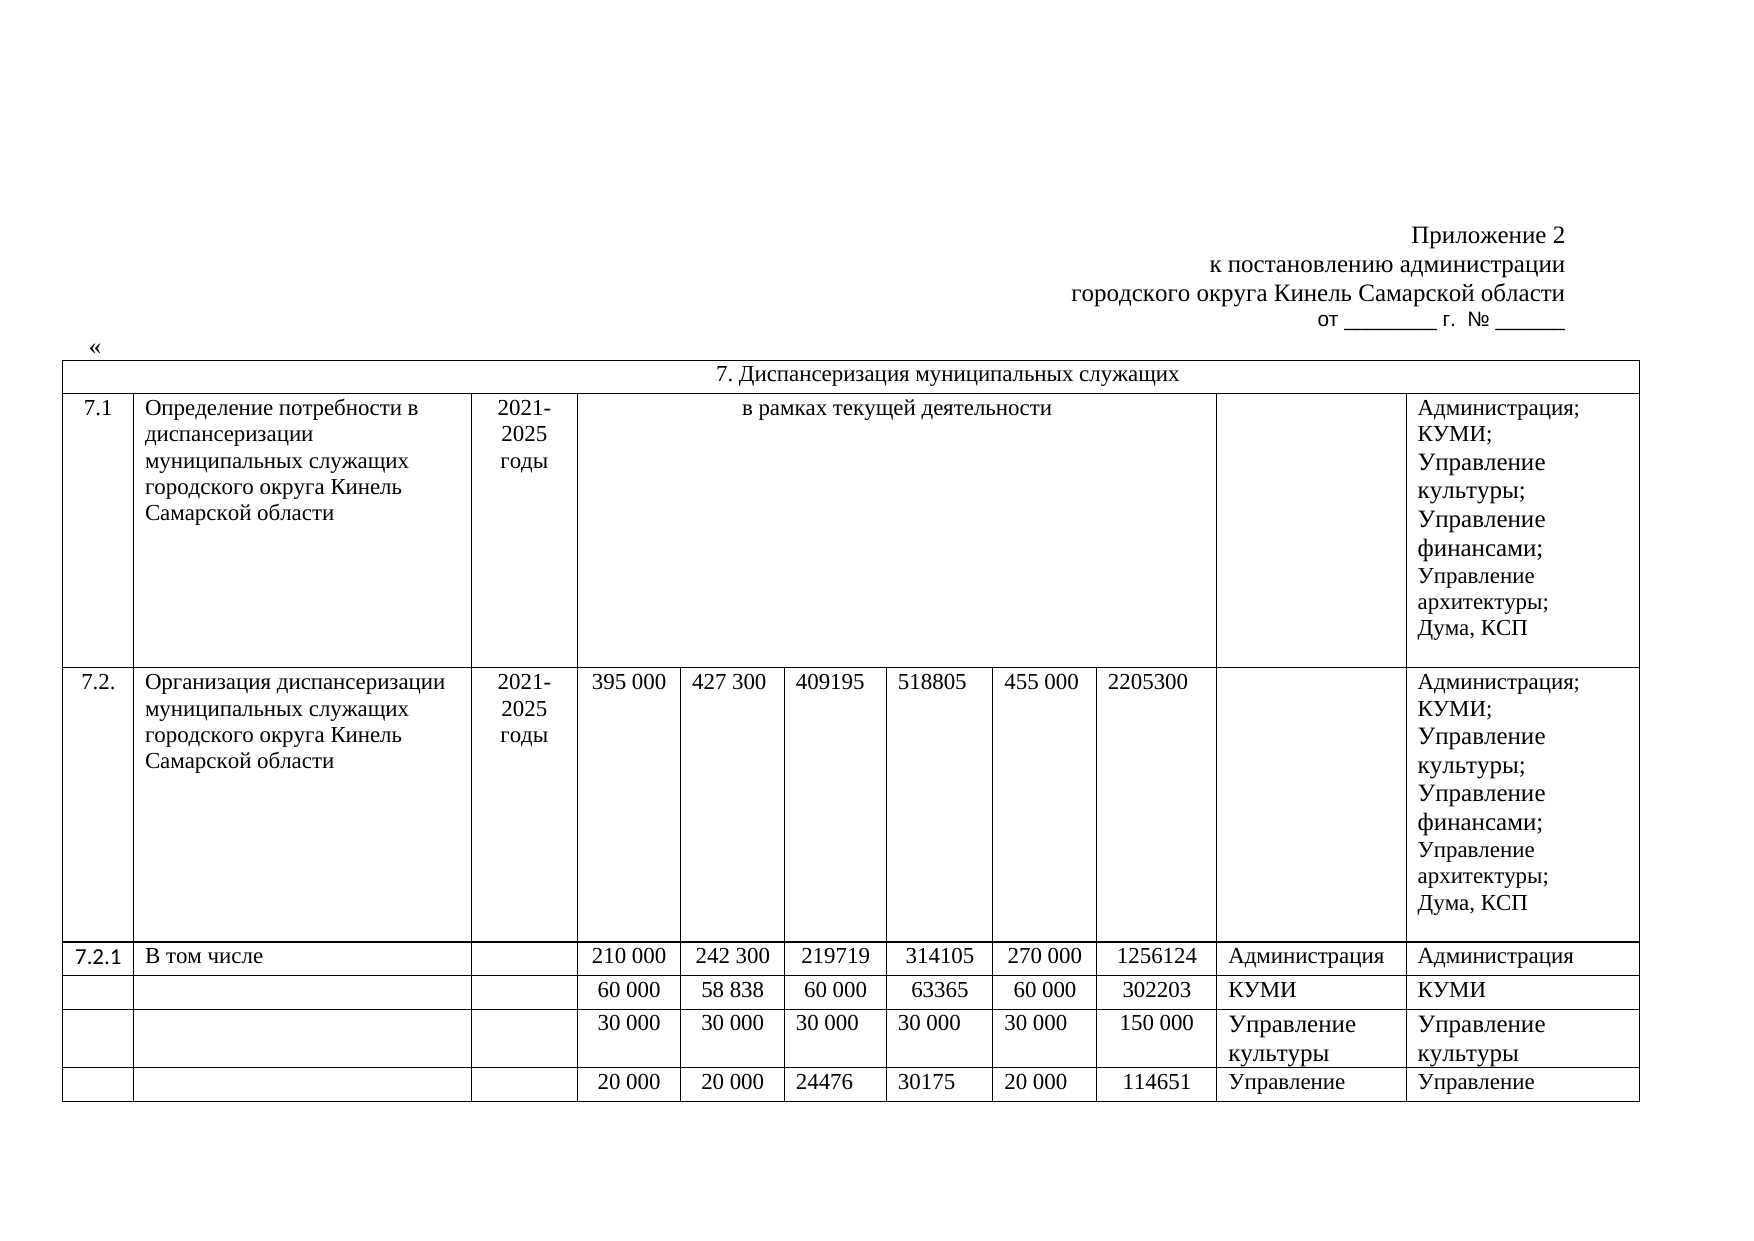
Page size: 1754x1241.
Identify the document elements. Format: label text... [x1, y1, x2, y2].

table_cell 455 000 [993, 668, 1096, 941]
table_cell Управление культуры [1407, 1010, 1639, 1067]
table_cell [63, 976, 133, 1008]
title Приложение 2 [89, 221, 1565, 249]
table_cell [472, 976, 577, 1008]
table_cell 60 000 [578, 976, 680, 1008]
table_cell 24476 [785, 1068, 886, 1101]
title городского округа Кинель Самарской области [89, 278, 1565, 307]
table_cell 7.2.1 [63, 943, 133, 975]
table_cell 60 000 [785, 976, 886, 1008]
title от ________ г. № ______ [89, 307, 1565, 331]
table_cell [134, 976, 471, 1008]
table_cell 7.1 [63, 394, 133, 667]
table_cell 518805 [887, 668, 992, 941]
table_header 7. Диспансеризация муниципальных служащих [63, 361, 1639, 393]
table_cell Администрация [1407, 943, 1639, 975]
table_cell 1256124 [1097, 943, 1216, 975]
table_cell Определение потребности в диспансеризации муниципальных служащих городского округа Кинель Самарской области [134, 394, 471, 667]
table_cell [1407, 1068, 1639, 1101]
table_cell 395 000 [578, 668, 680, 941]
table_cell 150 000 [1097, 1010, 1216, 1067]
text « [89, 331, 1665, 359]
table_cell Администрация [1217, 943, 1406, 975]
table_cell 427 300 [681, 668, 784, 941]
table_cell 58 838 [681, 976, 784, 1008]
table_cell 219719 [785, 943, 886, 975]
table_cell [63, 1010, 133, 1067]
table_cell 30175 [887, 1068, 992, 1101]
table_cell 2021-2025 годы [472, 394, 577, 667]
table_cell 30 000 [887, 1010, 992, 1067]
table_cell 30 000 [785, 1010, 886, 1067]
table_cell Организация диспансеризации муниципальных служащих городского округа Кинель Самарской области [134, 668, 471, 941]
table_cell [1217, 668, 1406, 941]
table_cell 302203 [1097, 976, 1216, 1008]
table_cell 114651 [1097, 1068, 1216, 1101]
table_cell [472, 943, 577, 975]
table_cell 30 000 [681, 1010, 784, 1067]
table_cell 20 000 [681, 1068, 784, 1101]
table_cell 242 300 [681, 943, 784, 975]
table_cell [63, 1068, 133, 1101]
table_cell 2205300 [1097, 668, 1216, 941]
table_cell [472, 1010, 577, 1067]
table_cell [472, 1068, 577, 1101]
table_cell 270 000 [993, 943, 1096, 975]
table_cell Администрация; КУМИ; Управление культуры; Управление финансами; Управление архитектуры; Дума, КСП [1407, 394, 1639, 667]
table_cell В том числе [134, 943, 471, 975]
table_cell КУМИ [1407, 976, 1639, 1008]
table_cell Администрация; КУМИ; Управление культуры; Управление финансами; Управление архитектуры; Дума, КСП [1407, 668, 1639, 941]
table_cell 409195 [785, 668, 886, 941]
table_cell КУМИ [1217, 976, 1406, 1008]
table_cell 7.2. [63, 668, 133, 941]
table_cell в рамках текущей деятельности [578, 394, 1216, 667]
table_cell 30 000 [993, 1010, 1096, 1067]
table_cell 210 000 [578, 943, 680, 975]
table_cell [134, 1010, 471, 1067]
table_cell 2021-2025 годы [472, 668, 577, 941]
table_cell 20 000 [578, 1068, 680, 1101]
table_cell 314105 [887, 943, 992, 975]
table_cell 20 000 [993, 1068, 1096, 1101]
title к постановлению администрации [89, 249, 1565, 278]
table_cell 63365 [887, 976, 992, 1008]
table_cell 30 000 [578, 1010, 680, 1067]
table_cell [134, 1068, 471, 1101]
table_cell 60 000 [993, 976, 1096, 1008]
table_cell Управление культуры [1217, 1010, 1406, 1067]
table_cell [1217, 1068, 1406, 1101]
table_cell [1217, 394, 1406, 667]
